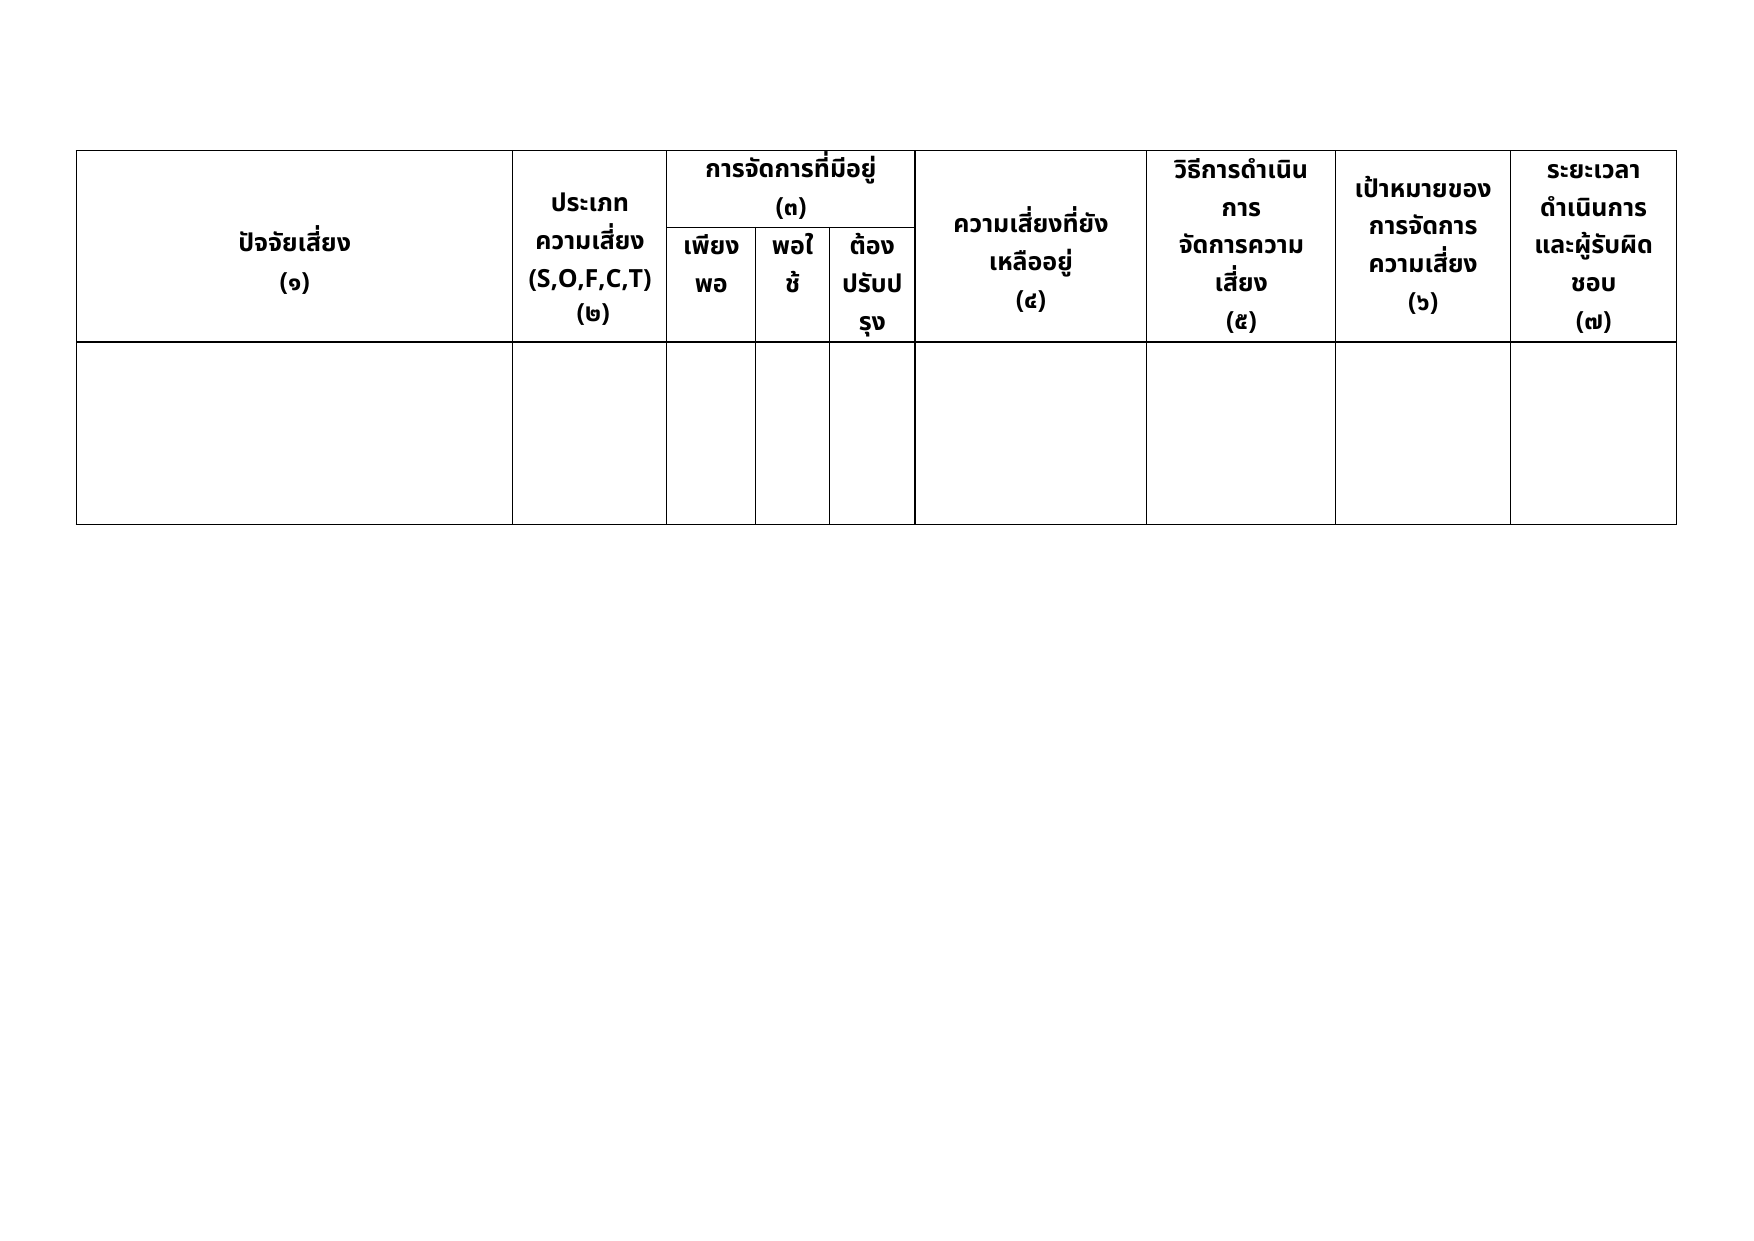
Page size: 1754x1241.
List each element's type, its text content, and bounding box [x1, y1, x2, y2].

table_cell [1511, 343, 1676, 524]
table_cell [756, 343, 829, 524]
table_cell [513, 343, 666, 524]
table_cell [916, 343, 1146, 524]
table_cell [1147, 343, 1335, 524]
table_header ประเภทความเสี่ยง (S,O,F,C,T) (๒) [513, 151, 666, 341]
table_cell ต้อง ปรับปรุง [830, 228, 914, 341]
table_cell [667, 343, 755, 524]
table_header การจัดการที่มีอยู่ (๓) [667, 151, 914, 227]
table_header ความเสี่ยงที่ยังเหลืออยู่ (๔) [916, 151, 1146, 341]
table_cell [77, 343, 512, 524]
table_cell พอใช้ [756, 228, 829, 341]
table_cell [830, 343, 914, 524]
table_cell เพียงพอ [667, 228, 755, 341]
table_cell [1336, 343, 1510, 524]
table_header วิธีการดำเนินการ จัดการความเสี่ยง (๕) [1147, 151, 1335, 341]
table_header ปัจจัยเสี่ยง (๑) [77, 151, 512, 341]
table_header ระยะเวลาดำเนินการ และผู้รับผิดชอบ (๗) [1511, 151, 1676, 341]
table_header เป้าหมายของ การจัดการความเสี่ยง (๖) [1336, 151, 1510, 341]
